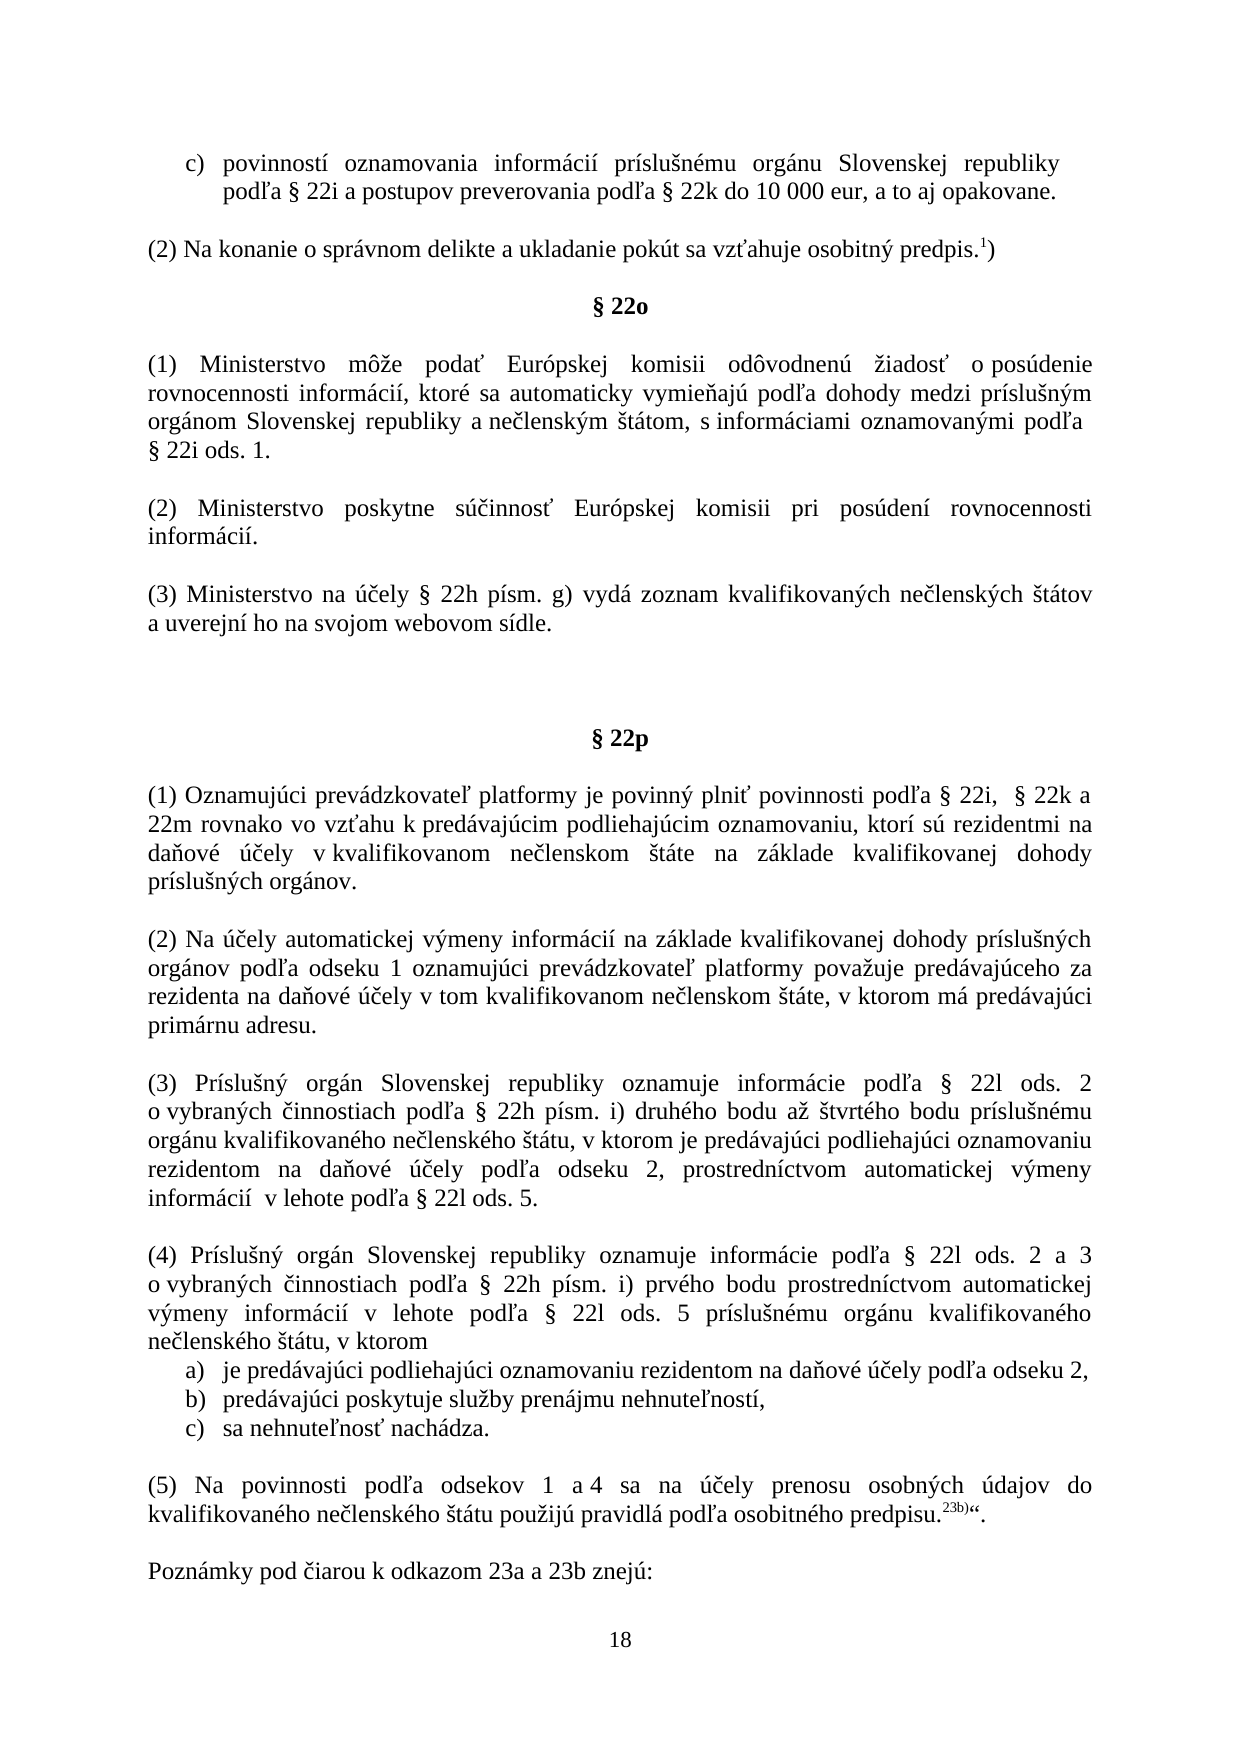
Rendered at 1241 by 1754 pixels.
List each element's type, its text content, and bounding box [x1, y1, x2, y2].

text (1) Ministerstvo môže podať Európskej komisii odôvodnenú žiadosť o posúdenie rovnocennosti informácií, ktoré sa automaticky vymieňajú podľa dohody medzi príslušným orgánom Slovenskej republiky a nečlenským štátom, s informáciami oznamovanými podľa § 22i ods. 1. [148, 349, 1093, 464]
text (5) Na povinnosti podľa odsekov 1 a 4 sa na účely prenosu osobných údajov do kvalifikovaného nečlenského štátu použijú pravidlá podľa osobitného predpisu.23b)“. [148, 1470, 1093, 1528]
text (2) Ministerstvo poskytne súčinnosť Európskej komisii pri posúdení rovnocennosti informácií. [148, 493, 1093, 550]
text (2) Na účely automatickej výmeny informácií na základe kvalifikovanej dohody príslušných orgánov podľa odseku 1 oznamujúci prevádzkovateľ platformy považuje predávajúceho za rezidenta na daňové účely v tom kvalifikovanom nečlenskom štáte, v ktorom má predávajúci primárnu adresu. [148, 924, 1093, 1039]
list sa nehnuteľnosť nachádza. [185, 1413, 1093, 1441]
text § 22o [148, 291, 1093, 320]
text (3) Príslušný orgán Slovenskej republiky oznamuje informácie podľa § 22l ods. 2 o vybraných činnostiach podľa § 22h písm. i) druhého bodu až štvrtého bodu príslušnému orgánu kvalifikovaného nečlenského štátu, v ktorom je predávajúci podliehajúci oznamovaniu rezidentom na daňové účely podľa odseku 2, prostredníctvom automatickej výmeny informácií v lehote podľa § 22l ods. 5. [148, 1068, 1093, 1211]
list povinností oznamovania informácií príslušnému orgánu Slovenskej republiky podľa § 22i a postupov preverovania podľa § 22k do 10 000 eur, a to aj opakovane. [185, 148, 1093, 205]
text (4) Príslušný orgán Slovenskej republiky oznamuje informácie podľa § 22l ods. 2 a 3 o vybraných činnostiach podľa § 22h písm. i) prvého bodu prostredníctvom automatickej výmeny informácií v lehote podľa § 22l ods. 5 príslušnému orgánu kvalifikovaného nečlenského štátu, v ktorom [148, 1240, 1093, 1355]
text (3) Ministerstvo na účely § 22h písm. g) vydá zoznam kvalifikovaných nečlenských štátov a uverejní ho na svojom webovom sídle. [148, 579, 1093, 636]
text § 22p [148, 723, 1093, 751]
text Poznámky pod čiarou k odkazom 23a a 23b znejú: [148, 1556, 1093, 1585]
list predávajúci poskytuje služby prenájmu nehnuteľností, [185, 1384, 1093, 1413]
text (2) Na konanie o správnom delikte a ukladanie pokút sa vzťahuje osobitný predpis.1) [148, 234, 1093, 263]
text (1) Oznamujúci prevádzkovateľ platformy je povinný plniť povinnosti podľa § 22i, § 22k a 22m rovnako vo vzťahu k predávajúcim podliehajúcim oznamovaniu, ktorí sú rezidentmi na daňové účely v kvalifikovanom nečlenskom štáte na základe kvalifikovanej dohody príslušných orgánov. [148, 780, 1093, 895]
list je predávajúci podliehajúci oznamovaniu rezidentom na daňové účely podľa odseku 2, [185, 1355, 1093, 1384]
